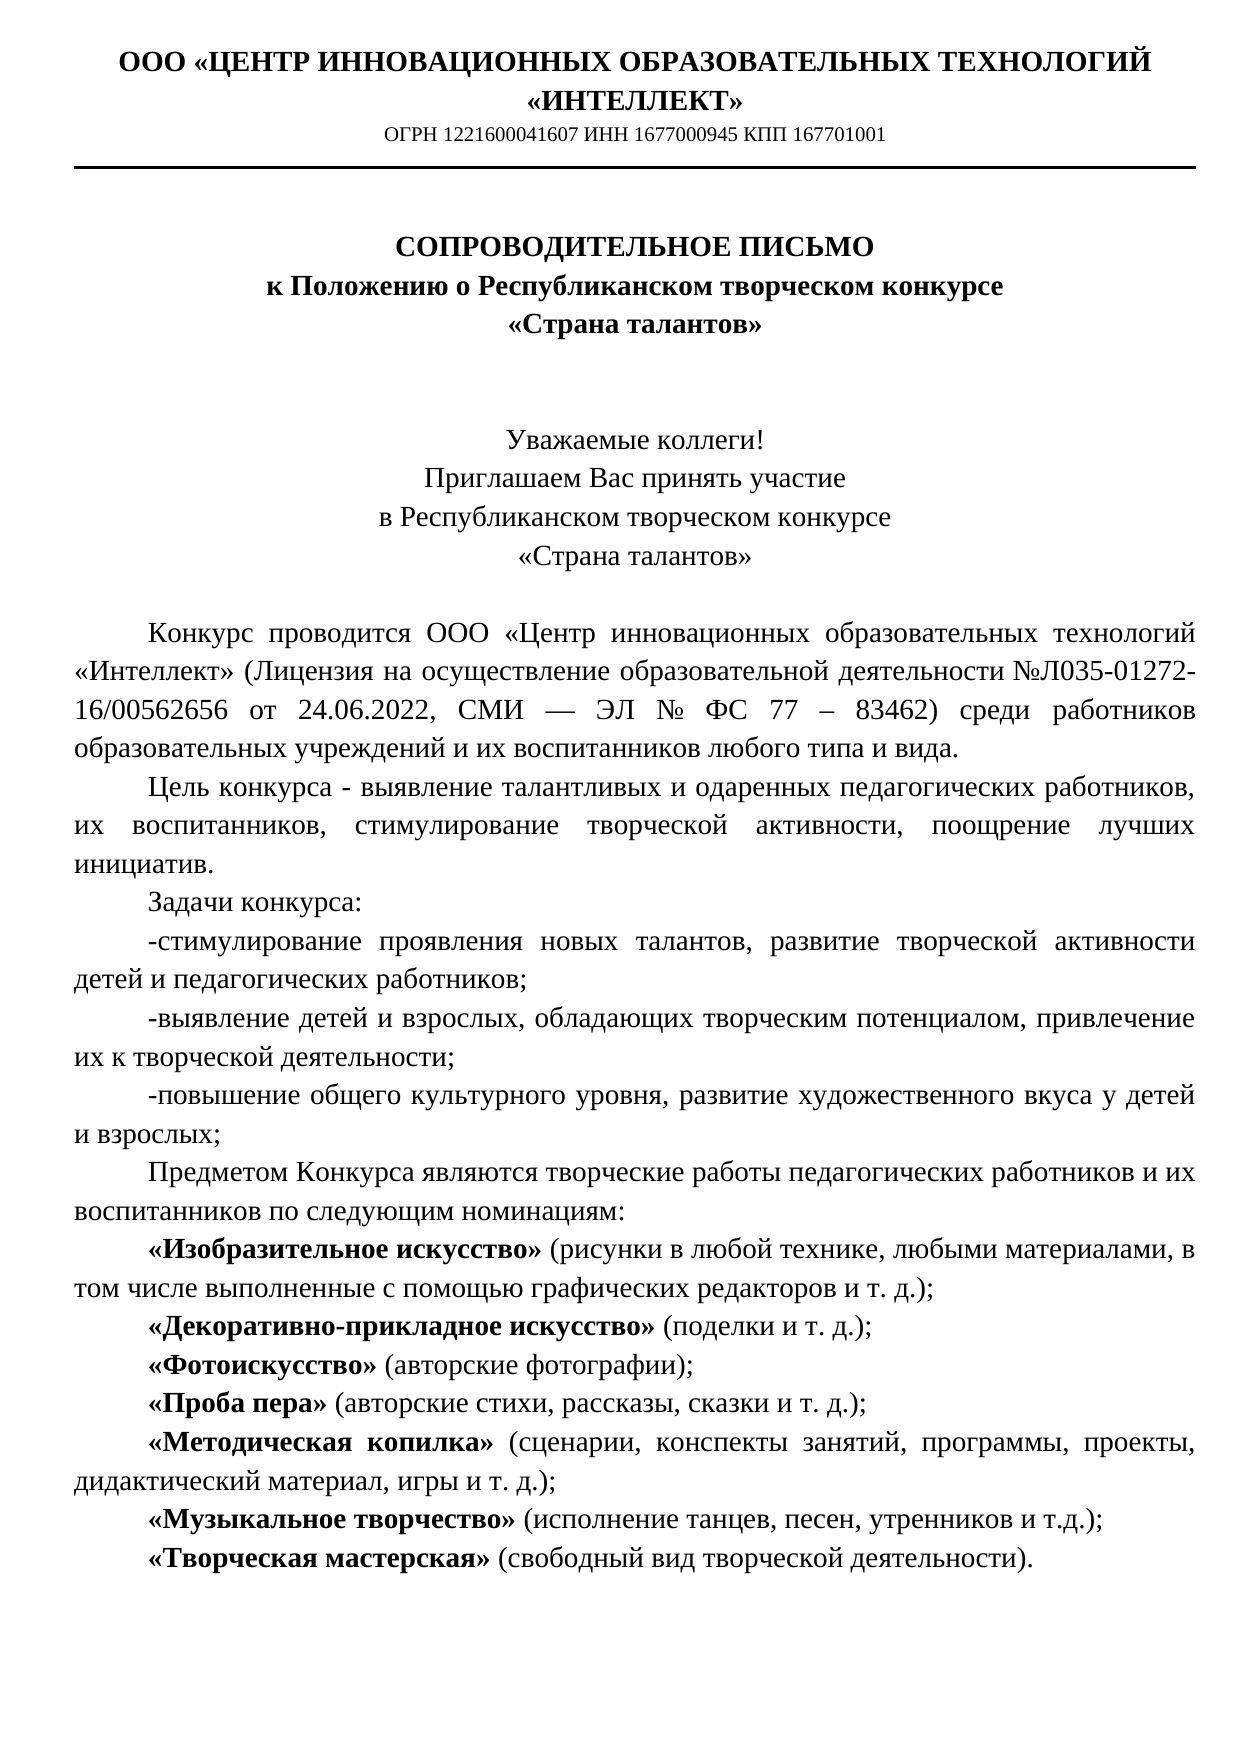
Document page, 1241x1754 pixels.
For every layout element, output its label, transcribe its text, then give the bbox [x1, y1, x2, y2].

text -стимулирование проявления новых талантов, развитие творческой активности детей и педагогических работников; [74, 923, 1196, 995]
text в Республиканском творческом конкурсе [74, 499, 1196, 533]
text «Методическая копилка» (сценарии, конспекты занятий, программы, проекты, дидактический материал, игры и т. д.); [74, 1424, 1196, 1496]
text Цель конкурса - выявление талантливых и одаренных педагогических работников, их воспитанников, стимулирование творческой активности, поощрение лучших инициатив. [74, 769, 1196, 879]
text «Страна талантов» [74, 538, 1196, 571]
text «Страна талантов» [74, 306, 1196, 340]
text ОГРН 1221600041607 ИНН 1677000945 КПП 167701001 [74, 121, 1196, 166]
text «Декоративно-прикладное искусство» (поделки и т. д.); [74, 1308, 1196, 1342]
text ООО «ЦЕНТР ИННОВАЦИОННЫХ ОБРАЗОВАТЕЛЬНЫХ ТЕХНОЛОГИЙ «ИНТЕЛЛЕКТ» [74, 44, 1196, 116]
text к Положению о Республиканском творческом конкурсе [74, 268, 1196, 301]
text Приглашаем Вас принять участие [74, 461, 1196, 494]
text «Музыкальное творчество» (исполнение танцев, песен, утренников и т.д.); [74, 1501, 1196, 1535]
text -выявление детей и взрослых, обладающих творческим потенциалом, привлечение их к творческой деятельности; [74, 1000, 1196, 1072]
text Задачи конкурса: [74, 884, 1196, 918]
text Конкурс проводится ООО «Центр инновационных образовательных технологий «Интеллект» (Лицензия на осуществление образовательной деятельности №Л035-01272-16/00562656 от 24.06.2022, СМИ — ЭЛ № ФС 77 – 83462) среди работников образовательных учреждений и их воспитанников любого типа и вида. [74, 615, 1196, 764]
text «Фотоискусство» (авторские фотографии); [74, 1347, 1196, 1381]
text СОПРОВОДИТЕЛЬНОЕ ПИСЬМО [74, 229, 1196, 263]
text -повышение общего культурного уровня, развитие художественного вкуса у детей и взрослых; [74, 1077, 1196, 1149]
text «Творческая мастерская» (свободный вид творческой деятельности). [74, 1540, 1196, 1573]
text Уважаемые коллеги! [74, 422, 1196, 456]
text Предметом Конкурса являются творческие работы педагогических работников и их воспитанников по следующим номинациям: [74, 1154, 1196, 1226]
text «Изобразительное искусство» (рисунки в любой технике, любыми материалами, в том числе выполненные с помощью графических редакторов и т. д.); [74, 1231, 1196, 1303]
text «Проба пера» (авторские стихи, рассказы, сказки и т. д.); [74, 1386, 1196, 1419]
